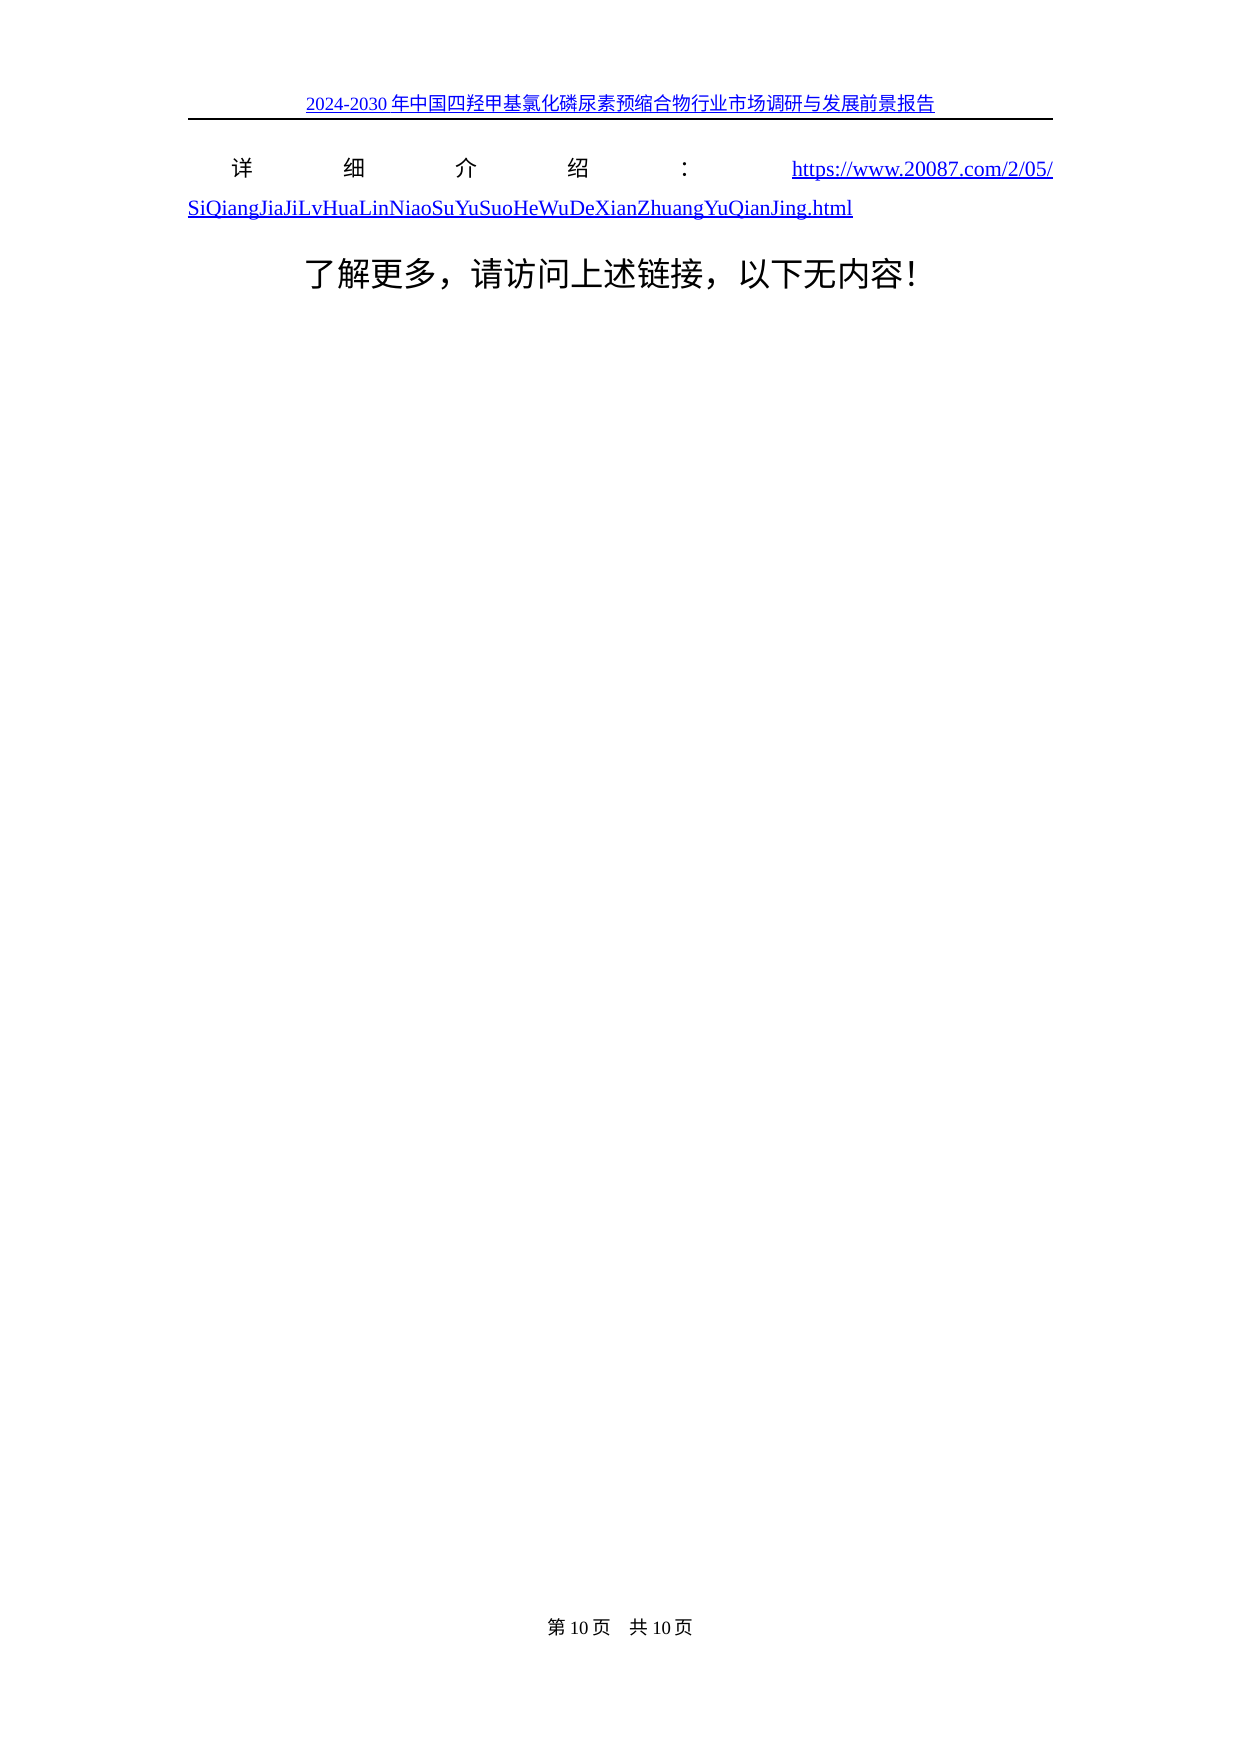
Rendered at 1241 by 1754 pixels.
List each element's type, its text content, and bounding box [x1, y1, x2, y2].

title 了解更多，请访问上述链接，以下无内容！ [187, 239, 1053, 304]
text 详细介绍：https://www.20087.com/2/05/SiQiangJiaJiLvHuaLinNiaoSuYuSuoHeWuDeXianZhuangYuQianJing.html [187, 150, 1053, 223]
